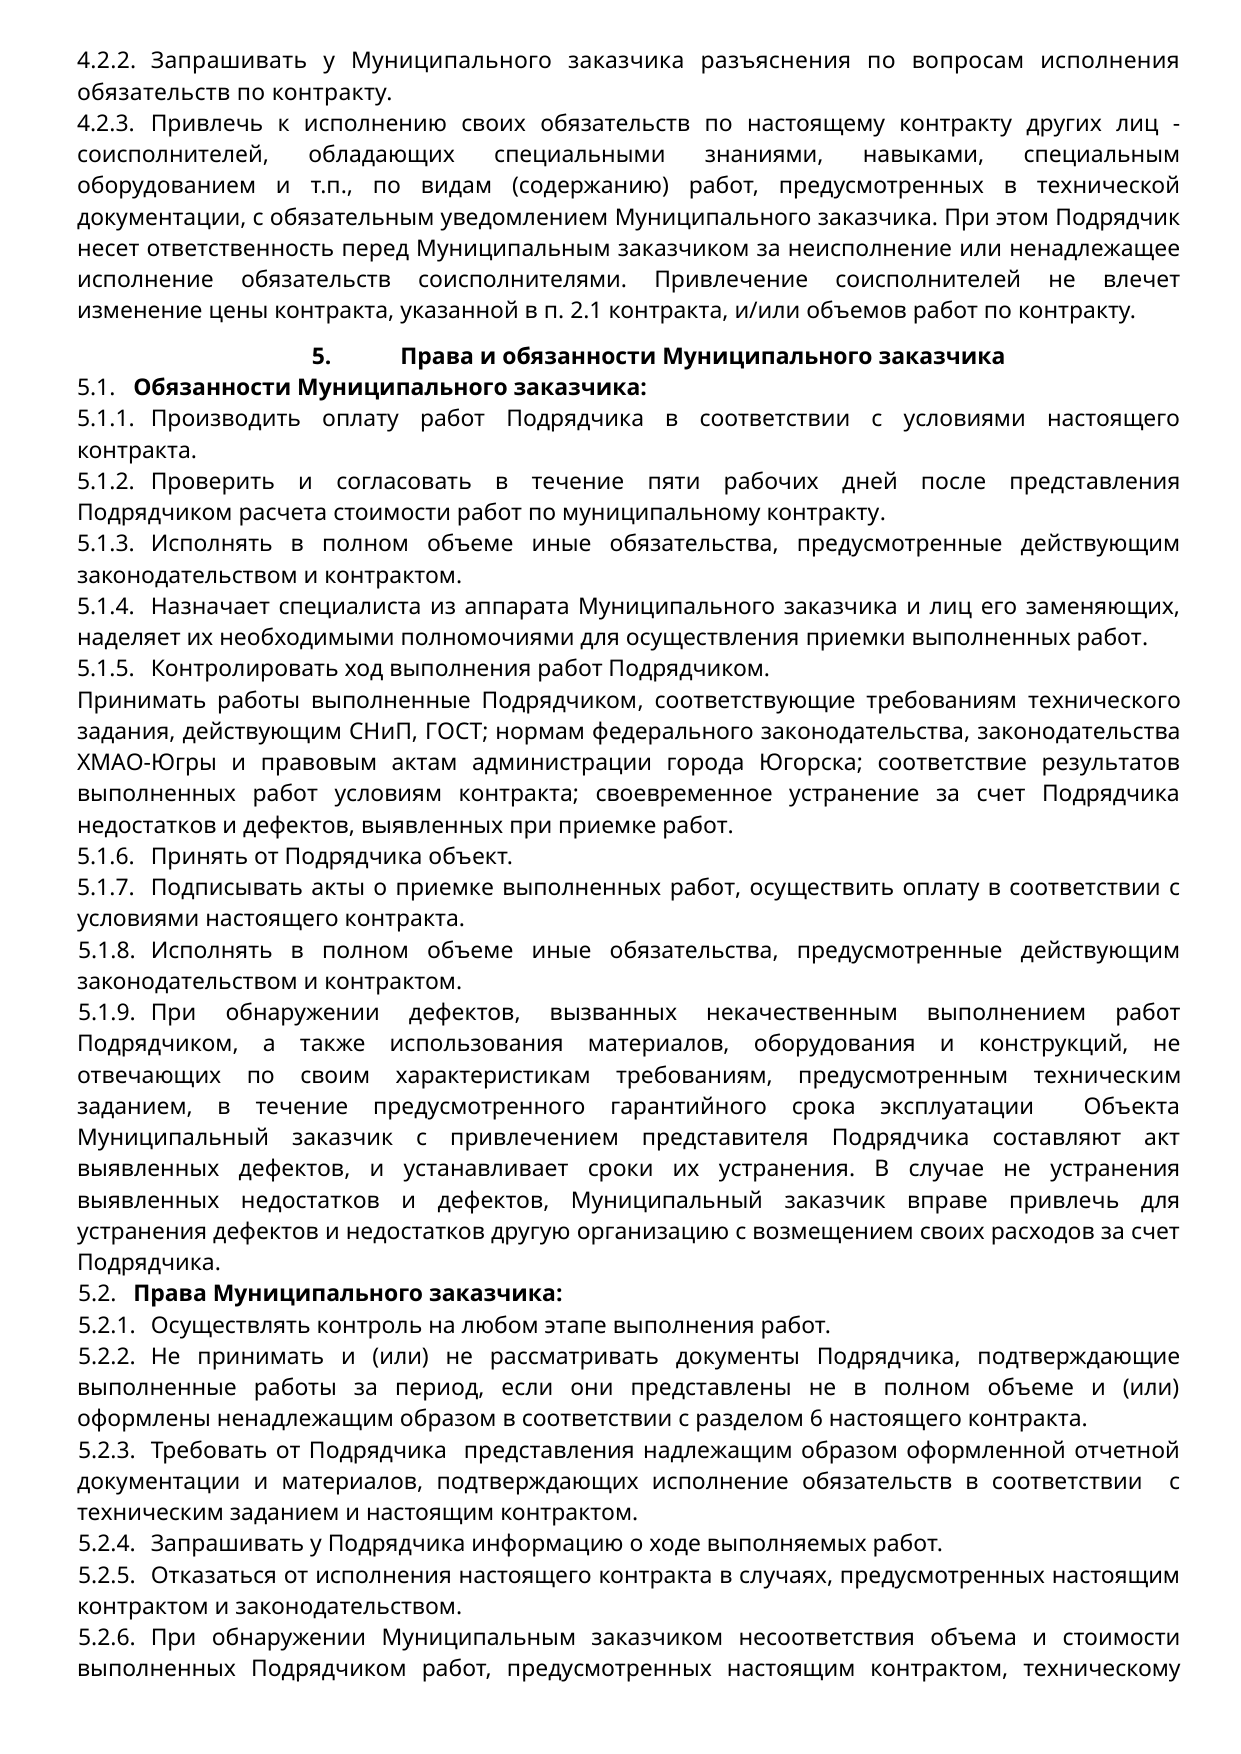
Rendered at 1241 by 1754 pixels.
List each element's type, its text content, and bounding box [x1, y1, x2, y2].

list Осуществлять контроль на любом этапе выполнения работ. [77, 1308, 1181, 1340]
text Принимать работы выполненные Подрядчиком, соответствующие требованиям технического задания, действующим СНиП, ГОСТ; нормам федерального законодательства, законодательства ХМАО-Югры и правовым актам администрации города Югорска; соответствие результатов выполненных работ условиям контракта; своевременное устранение за счет Подрядчика недостатков и дефектов, выявленных при приемке работ. [77, 683, 1181, 840]
list Права Муниципального заказчика: [77, 1277, 1181, 1308]
list Производить оплату работ Подрядчика в соответствии с условиями настоящего контракта. [77, 402, 1181, 465]
list Подписывать акты о приемке выполненных работ, осуществить оплату в соответствии с условиями настоящего контракта. [77, 871, 1181, 933]
list Привлечь к исполнению своих обязательств по настоящему контракту других лиц - соисполнителей, обладающих специальными знаниями, навыками, специальным оборудованием и т.п., по видам (содержанию) работ, предусмотренных в технической документации, с обязательным уведомлением Муниципального заказчика. При этом Подрядчик несет ответственность перед Муниципальным заказчиком за неисполнение или ненадлежащее исполнение обязательств соисполнителями. Привлечение соисполнителей не влечет изменение цены контракта, указанной в п. 2.1 контракта, и/или объемов работ по контракту. [77, 107, 1181, 326]
list Контролировать ход выполнения работ Подрядчиком. [77, 652, 1181, 683]
list Проверить и согласовать в течение пяти рабочих дней после представления Подрядчиком расчета стоимости работ по муниципальному контракту. [77, 465, 1181, 527]
list Обязанности Муниципального заказчика: [77, 371, 1181, 402]
list Требовать от Подрядчика представления надлежащим образом оформленной отчетной документации и материалов, подтверждающих исполнение обязательств в соответствии с техническим заданием и настоящим контрактом. [77, 1433, 1181, 1527]
list Исполнять в полном объеме иные обязательства, предусмотренные действующим законодательством и контрактом. [77, 933, 1181, 996]
list Не принимать и (или) не рассматривать документы Подрядчика, подтверждающие выполненные работы за период, если они представлены не в полном объеме и (или) оформлены ненадлежащим образом в соответствии с разделом 6 настоящего контракта. [77, 1340, 1181, 1433]
list Права и обязанности Муниципального заказчика [77, 340, 1181, 371]
list Назначает специалиста из аппарата Муниципального заказчика и лиц его заменяющих, наделяет их необходимыми полномочиями для осуществления приемки выполненных работ. [77, 590, 1181, 652]
list Исполнять в полном объеме иные обязательства, предусмотренные действующим законодательством и контрактом. [77, 527, 1181, 590]
list При обнаружении дефектов, вызванных некачественным выполнением работ Подрядчиком, а также использования материалов, оборудования и конструкций, не отвечающих по своим характеристикам требованиям, предусмотренным техническим заданием, в течение предусмотренного гарантийного срока эксплуатации Объекта Муниципальный заказчик с привлечением представителя Подрядчика составляют акт выявленных дефектов, и устанавливает сроки их устранения. В случае не устранения выявленных недостатков и дефектов, Муниципальный заказчик вправе привлечь для устранения дефектов и недостатков другую организацию с возмещением своих расходов за счет Подрядчика. [77, 996, 1181, 1277]
list Запрашивать у Муниципального заказчика разъяснения по вопросам исполнения обязательств по контракту. [77, 44, 1181, 107]
list Запрашивать у Подрядчика информацию о ходе выполняемых работ. [77, 1527, 1181, 1558]
list Отказаться от исполнения настоящего контракта в случаях, предусмотренных настоящим контрактом и законодательством. [77, 1558, 1181, 1621]
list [77, 1621, 1181, 1683]
list Принять от Подрядчика объект. [77, 840, 1181, 871]
